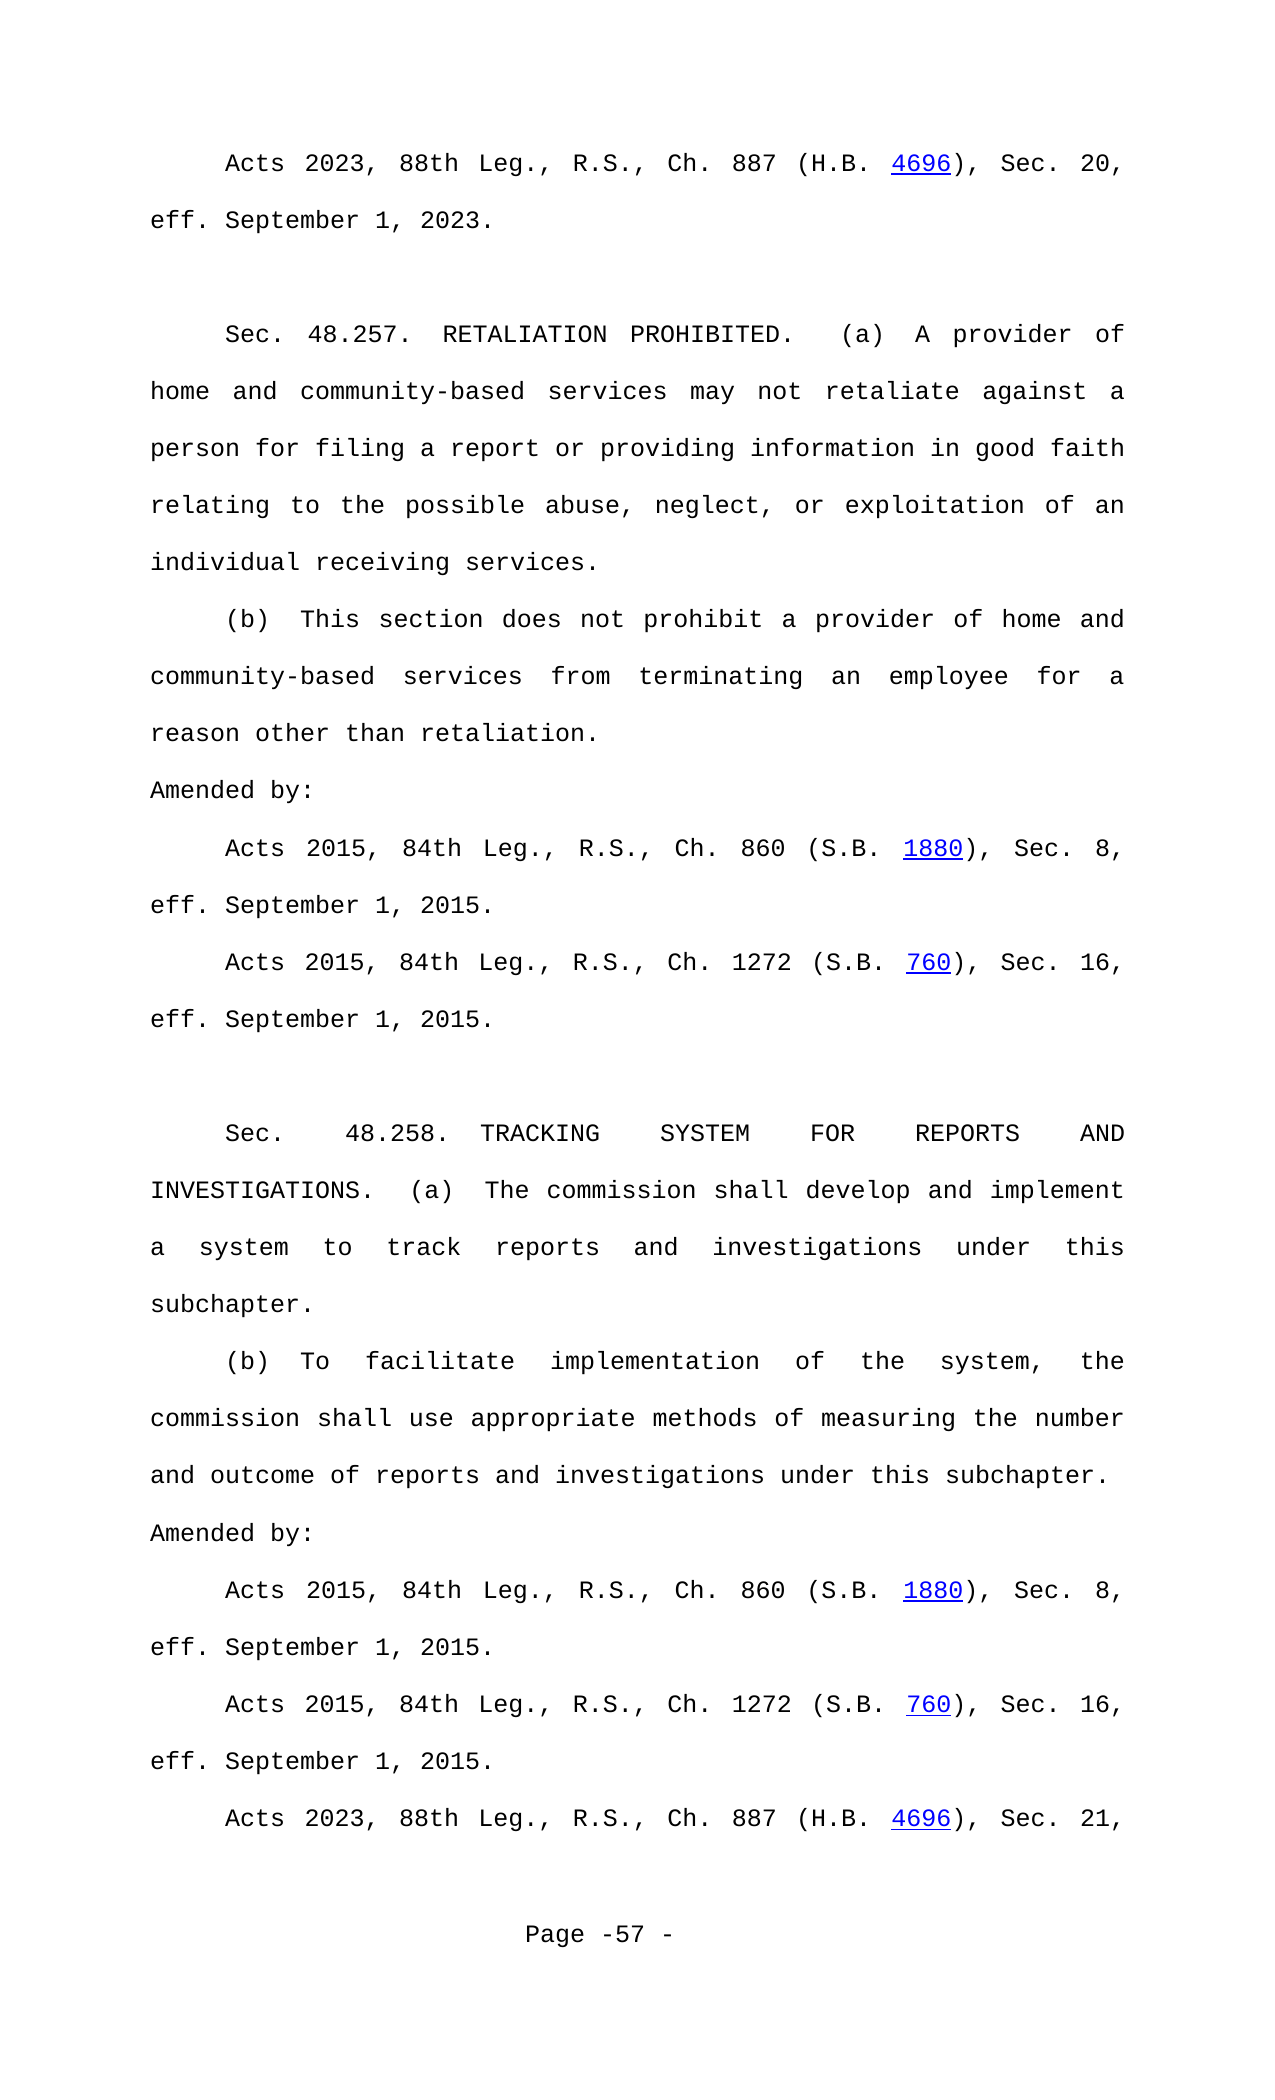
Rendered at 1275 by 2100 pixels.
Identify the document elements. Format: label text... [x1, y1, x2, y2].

text (b) This section does not prohibit a provider of home and community-based services from terminating an employee for a reason other than retaliation. [150, 607, 1125, 749]
text Amended by: [150, 1520, 1125, 1548]
text Acts 2015, 84th Leg., R.S., Ch. 1272 (S.B. 760), Sec. 16, eff. September 1, 2015. [150, 1691, 1125, 1777]
text Sec. 48.258. TRACKING SYSTEM FOR REPORTS AND INVESTIGATIONS. (a) The commission shall develop and implement a system to track reports and investigations under this subchapter. [150, 1120, 1125, 1320]
text Acts 2015, 84th Leg., R.S., Ch. 860 (S.B. 1880), Sec. 8, eff. September 1, 2015. [150, 835, 1125, 921]
text Amended by: [150, 778, 1125, 806]
text Sec. 48.257. RETALIATION PROHIBITED. (a) A provider of home and community-based services may not retaliate against a person for filing a report or providing information in good faith relating to the possible abuse, neglect, or exploitation of an individual receiving services. [150, 321, 1125, 578]
text Acts 2015, 84th Leg., R.S., Ch. 1272 (S.B. 760), Sec. 16, eff. September 1, 2015. [150, 949, 1125, 1035]
text (b) To facilitate implementation of the system, the commission shall use appropriate methods of measuring the number and outcome of reports and investigations under this subchapter. [150, 1349, 1125, 1491]
text Acts 2015, 84th Leg., R.S., Ch. 860 (S.B. 1880), Sec. 8, eff. September 1, 2015. [150, 1577, 1125, 1663]
text Acts 2023, 88th Leg., R.S., Ch. 887 (H.B. 4696), Sec. 20, eff. September 1, 2023. [150, 150, 1125, 236]
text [150, 1805, 1125, 1834]
